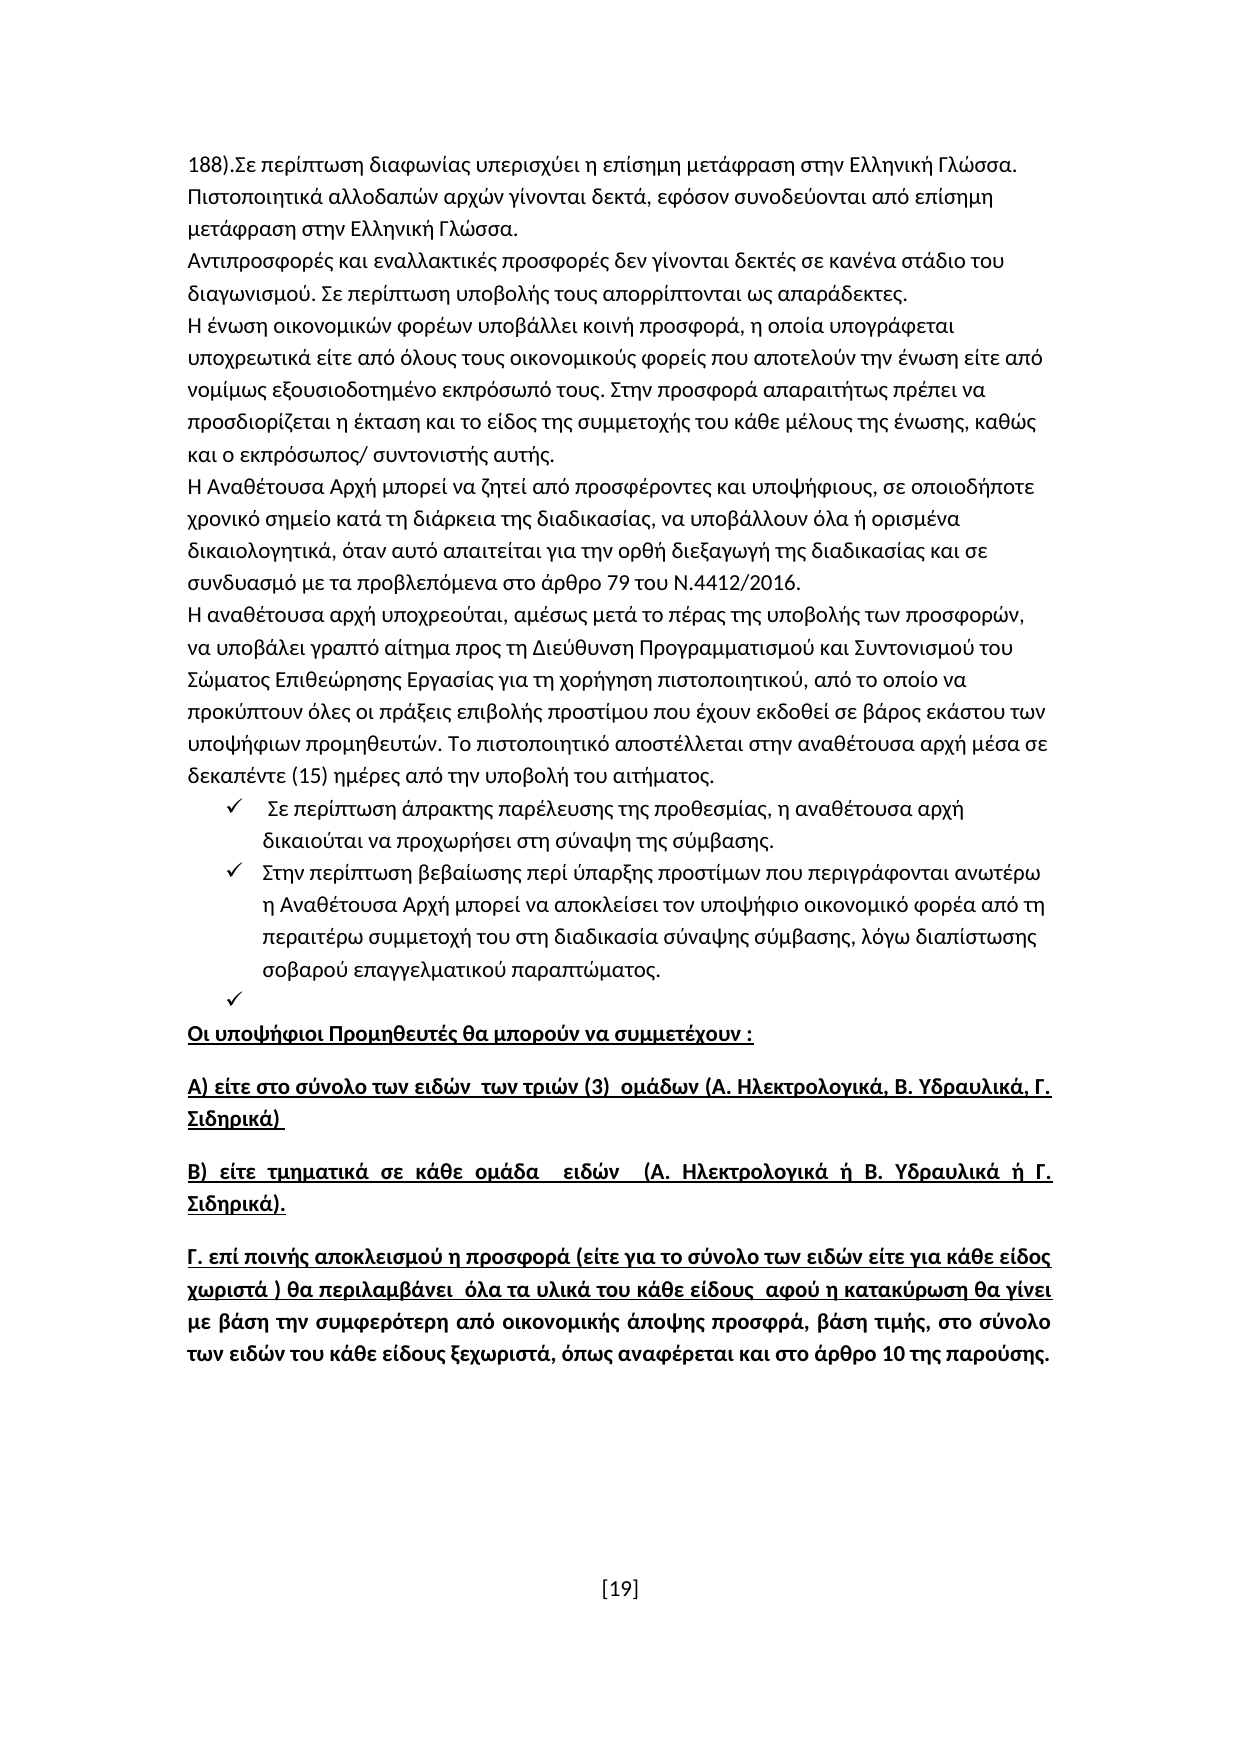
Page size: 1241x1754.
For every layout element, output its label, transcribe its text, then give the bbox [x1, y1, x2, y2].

text Β) είτε τμηματικά σε κάθε ομάδα ειδών (Α. Ηλεκτρολογικά ή Β. Υδραυλικά ή Γ. Σιδηρικά). [187, 1182, 1053, 1217]
text Η ένωση οικονομικών φορέων υποβάλλει κοινή προσφορά, η οποία υπογράφεται υποχρεωτικά είτε από όλους τους οικονομικούς φορείς που αποτελούν την ένωση είτε από νομίμως εξουσιοδοτημένο εκπρόσωπό τους. Στην προσφορά απαραιτήτως πρέπει να προσδιορίζεται η έκταση και το είδος της συμμετοχής του κάθε μέλους της ένωσης, καθώς και ο εκπρόσωπος/ συντονιστής αυτής. [187, 311, 1053, 468]
text Η Αναθέτουσα Αρχή μπορεί να ζητεί από προσφέροντες και υποψήφιους, σε οποιοδήποτε χρονικό σημείο κατά τη διάρκεια της διαδικασίας, να υποβάλλουν όλα ή ορισμένα δικαιολογητικά, όταν αυτό απαιτείται για την ορθή διεξαγωγή της διαδικασίας και σε συνδυασμό με τα προβλεπόμενα στο άρθρο 79 του Ν.4412/2016. [187, 472, 1053, 596]
list Στην περίπτωση βεβαίωσης περί ύπαρξης προστίμων που περιγράφονται ανωτέρω η Αναθέτουσα Αρχή μπορεί να αποκλείσει τον υποψήφιο οικονομικό φορέα από τη περαιτέρω συμμετοχή του στη διαδικασία σύναψης σύμβασης, λόγω διαπίστωσης σοβαρού επαγγελματικού παραπτώματος. [225, 858, 1053, 983]
text Οι υποψήφιοι Προμηθευτές θα μπορούν να συμμετέχουν : [187, 1019, 1053, 1047]
text Γ. επί ποινής αποκλεισμού η προσφορά (είτε για το σύνολο των ειδών είτε για κάθε είδος χωριστά ) θα περιλαμβάνει όλα τα υλικά του κάθε είδους αφού η κατακύρωση θα γίνει με βάση την συμφερότερη από οικονομικής άποψης προσφρά, βάση τιμής, στο σύνολο των ειδών του κάθε είδους ξεχωριστά, όπως αναφέρεται και στο άρθρο 10 της παρούσης. [187, 1300, 1053, 1367]
text Β) είτε τμηματικά σε κάθε ομάδα ειδών (Α. Ηλεκτρολογικά ή Β. Υδραυλικά ή Γ. Σιδηρικά). [187, 1157, 1053, 1181]
text Αντιπροσφορές και εναλλακτικές προσφορές δεν γίνονται δεκτές σε κανένα στάδιο του διαγωνισμού. Σε περίπτωση υποβολής τους απορρίπτονται ως απαράδεκτες. [187, 247, 1053, 307]
text Α) είτε στο σύνολο των ειδών των τριών (3) ομάδων (Α. Ηλεκτρολογικά, Β. Υδραυλικά, Γ. Σιδηρικά) [187, 1072, 1053, 1132]
text Η αναθέτουσα αρχή υποχρεούται, αμέσως μετά το πέρας της υποβολής των προσφορών, να υποβάλει γραπτό αίτημα προς τη Διεύθυνση Προγραμματισμού και Συντονισμού του Σώματος Επιθεώρησης Εργασίας για τη χορήγηση πιστοποιητικού, από το οποίο να προκύπτουν όλες οι πράξεις επιβολής προστίμου που έχουν εκδοθεί σε βάρος εκάστου των υποψήφιων προμηθευτών. Το πιστοποιητικό αποστέλλεται στην αναθέτουσα αρχή μέσα σε δεκαπέντε (15) ημέρες από την υποβολή του αιτήματος. [187, 601, 1053, 789]
list Σε περίπτωση άπρακτης παρέλευσης της προθεσμίας, η αναθέτουσα αρχή δικαιούται να προχωρήσει στη σύναψη της σύμβασης. [225, 794, 1053, 854]
text Γ. επί ποινής αποκλεισμού η προσφορά (είτε για το σύνολο των ειδών είτε για κάθε είδος χωριστά ) θα περιλαμβάνει όλα τα υλικά του κάθε είδους αφού η κατακύρωση θα γίνει με βάση την συμφερότερη από οικονομικής άποψης προσφρά, βάση τιμής, στο σύνολο των ειδών του κάθε είδους ξεχωριστά, όπως αναφέρεται και στο άρθρο 10 της παρούσης. [187, 1242, 1053, 1299]
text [187, 150, 1053, 242]
